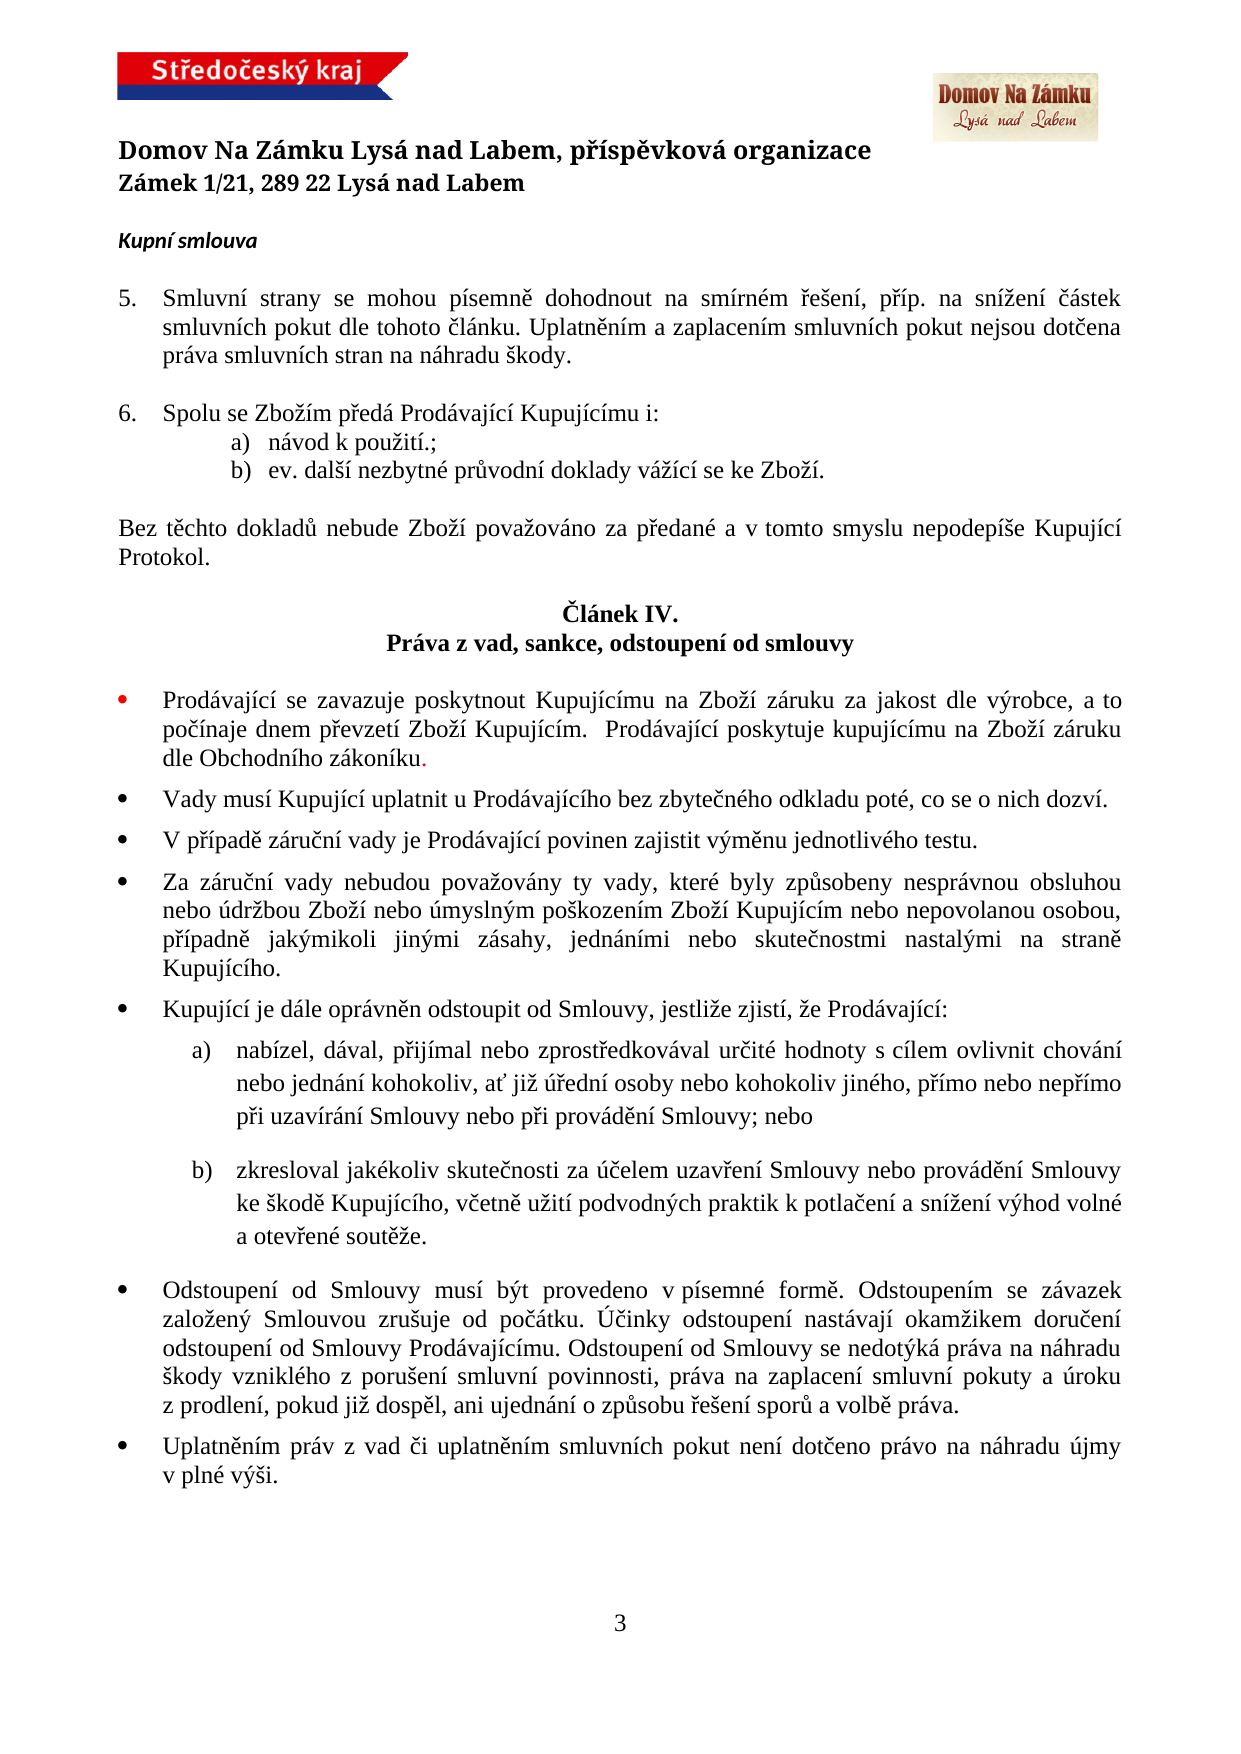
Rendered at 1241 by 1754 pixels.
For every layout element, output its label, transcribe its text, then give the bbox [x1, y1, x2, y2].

picture [117, 52, 408, 100]
list Smluvní strany se mohou písemně dohodnout na smírném řešení, příp. na snížení částek smluvních pokut dle tohoto článku. Uplatněním a zaplacením smluvních pokut nejsou dotčena práva smluvních stran na náhradu škody. [118, 283, 1122, 369]
text Práva z vad, sankce, odstoupení od smlouvy [118, 628, 1122, 657]
list Odstoupení od Smlouvy musí být provedeno v písemné formě. Odstoupením se závazek založený Smlouvou zrušuje od počátku. Účinky odstoupení nastávají okamžikem doručení odstoupení od Smlouvy Prodávajícímu. Odstoupení od Smlouvy se nedotýká práva na náhradu škody vzniklého z porušení smluvní povinnosti, práva na zaplacení smluvní pokuty a úroku z prodlení, pokud již dospěl, ani ujednání o způsobu řešení sporů a volbě práva. [118, 1275, 1122, 1419]
list V případě záruční vady je Prodávající povinen zajistit výměnu jednotlivého testu. [118, 825, 1122, 854]
list Spolu se Zbožím předá Prodávající Kupujícímu i: [118, 398, 1122, 427]
text Článek IV. [118, 599, 1122, 628]
text b) zkresloval jakékoliv skutečnosti za účelem uzavření Smlouvy nebo provádění Smlouvy ke škodě Kupujícího, včetně užití podvodných praktik k potlačení a snížení výhod volné a otevřené soutěže. [192, 1155, 1122, 1250]
list Kupující je dále oprávněn odstoupit od Smlouvy, jestliže zjistí, že Prodávající: [118, 994, 1122, 1023]
list Prodávající se zavazuje poskytnout Kupujícímu na Zboží záruku za jakost dle výrobce, a to počínaje dnem převzetí Zboží Kupujícím. Prodávající poskytuje kupujícímu na Zboží záruku dle Obchodního zákoníku. [118, 685, 1122, 772]
list návod k použití.; [231, 427, 1122, 455]
list Za záruční vady nebudou považovány ty vady, které byly způsobeny nesprávnou obsluhou nebo údržbou Zboží nebo úmyslným poškozením Zboží Kupujícím nebo nepovolanou osobou, případně jakýmikoli jinými zásahy, jednáními nebo skutečnostmi nastalými na straně Kupujícího. [118, 867, 1122, 982]
list Uplatněním práv z vad či uplatněním smluvních pokut není dotčeno právo na náhradu újmy v plné výši. [118, 1431, 1122, 1489]
picture [932, 73, 1099, 142]
list ev. další nezbytné průvodní doklady vážící se ke Zboží. [231, 455, 1122, 484]
list Vady musí Kupující uplatnit u Prodávajícího bez zbytečného odkladu poté, co se o nich dozví. [118, 784, 1122, 813]
text a) nabízel, dával, přijímal nebo zprostředkovával určité hodnoty s cílem ovlivnit chování nebo jednání kohokoliv, ať již úřední osoby nebo kohokoliv jiného, přímo nebo nepřímo při uzavírání Smlouvy nebo při provádění Smlouvy; nebo [192, 1035, 1122, 1130]
text Bez těchto dokladů nebude Zboží považováno za předané a v tomto smyslu nepodepíše Kupující Protokol. [118, 513, 1122, 570]
